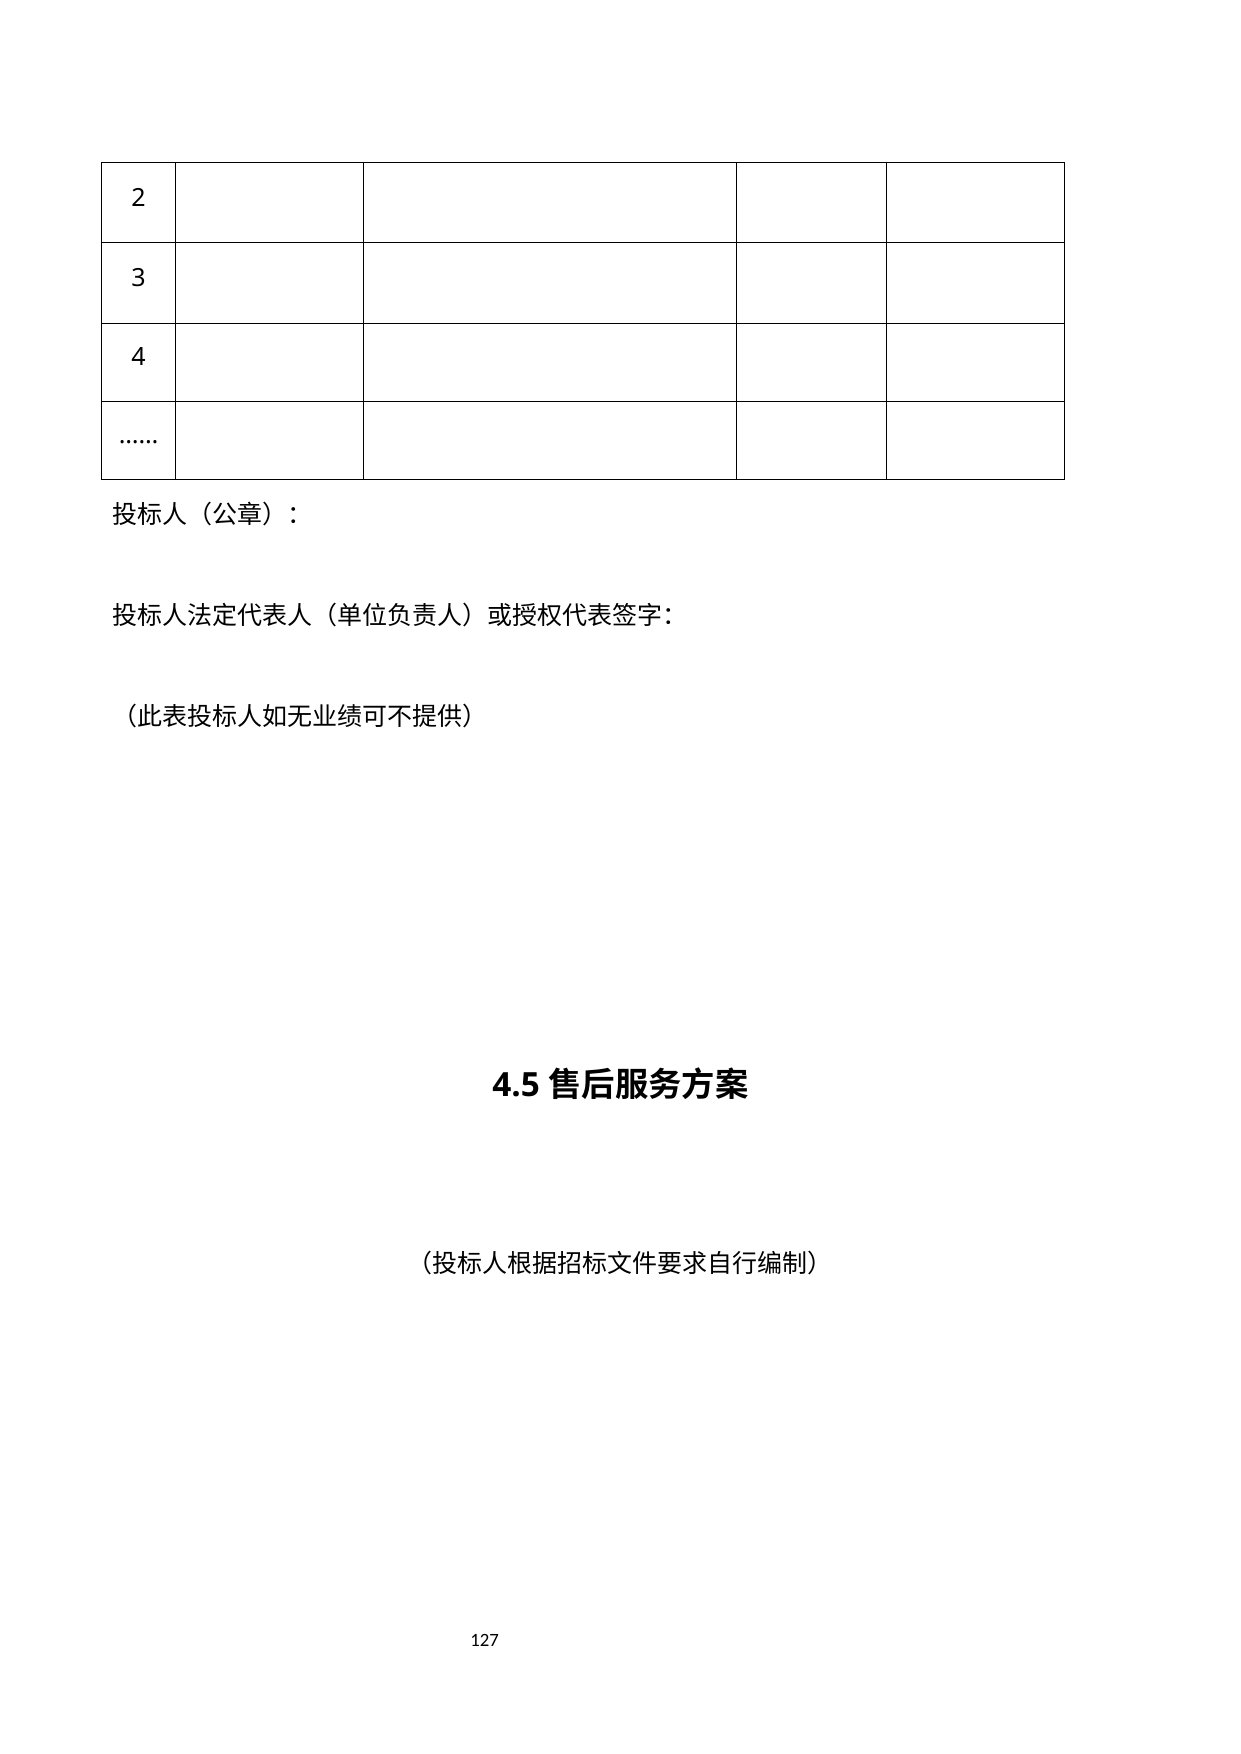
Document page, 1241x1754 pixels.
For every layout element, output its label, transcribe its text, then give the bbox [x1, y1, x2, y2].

table_cell [176, 324, 363, 401]
table_cell [364, 163, 736, 242]
table_cell [737, 163, 886, 242]
table_cell [364, 243, 736, 323]
table_cell …… [102, 402, 175, 479]
table_cell [364, 324, 736, 401]
table_cell [887, 163, 1064, 242]
text （此表投标人如无业绩可不提供） [112, 682, 1128, 747]
table_cell 2 [102, 163, 175, 242]
table_cell [737, 324, 886, 401]
table_cell [176, 163, 363, 242]
text （投标人根据招标文件要求自行编制） [112, 1229, 1128, 1294]
table_cell 3 [102, 243, 175, 323]
text 投标人法定代表人（单位负责人）或授权代表签字： [112, 581, 1128, 646]
table_cell [737, 243, 886, 323]
table_cell 4 [102, 324, 175, 401]
text 4.5 售后服务方案 [112, 1049, 1128, 1114]
table_cell [176, 402, 363, 479]
table_cell [737, 402, 886, 479]
text 投标人（公章）： [112, 480, 1128, 545]
table_cell [887, 324, 1064, 401]
table_cell [364, 402, 736, 479]
table_cell [887, 243, 1064, 323]
table_cell [176, 243, 363, 323]
table_cell [887, 402, 1064, 479]
